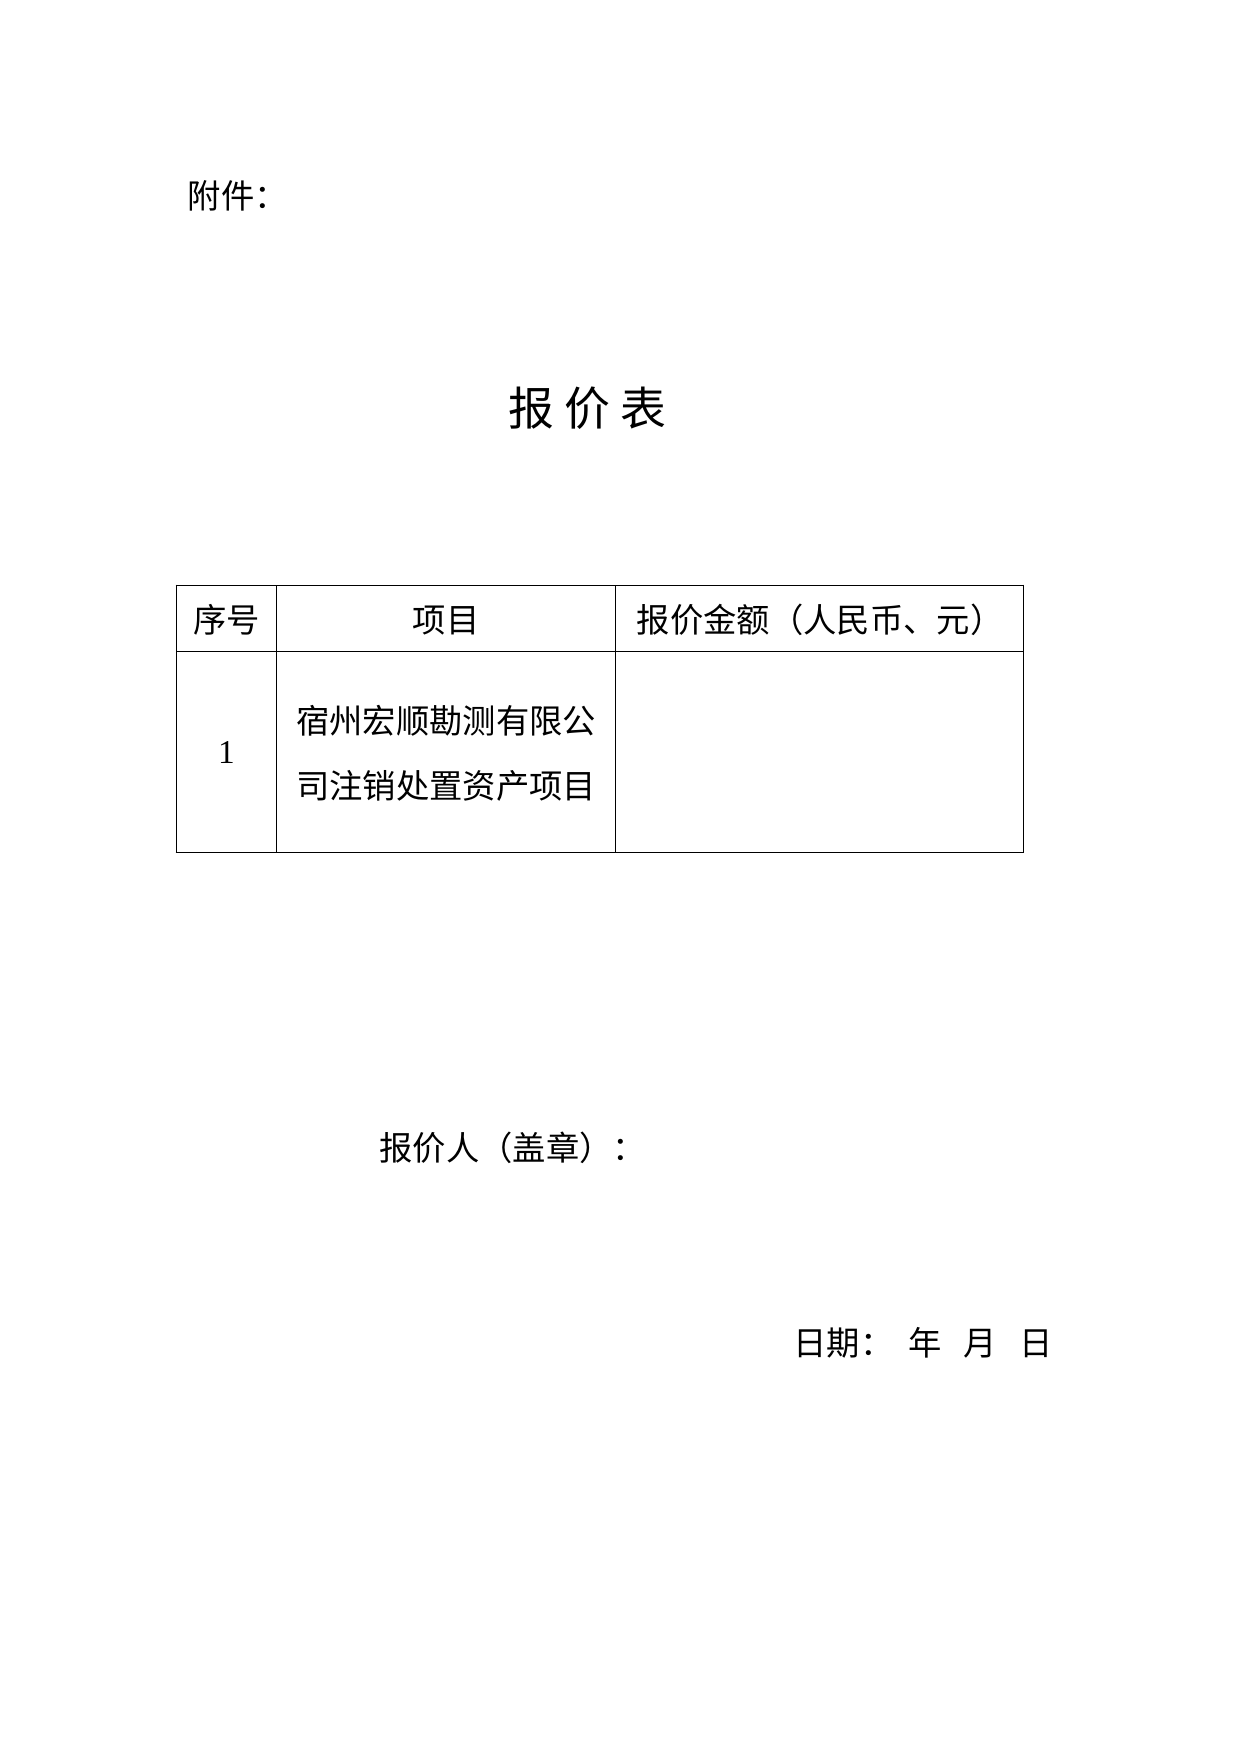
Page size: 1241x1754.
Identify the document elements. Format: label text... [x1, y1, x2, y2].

table_cell 宿州宏顺勘测有限公司注销处置资产项目 [277, 652, 615, 852]
text 日期： 年 月 日 [187, 1308, 1053, 1373]
text 附件： [187, 162, 1053, 227]
text 报价人（盖章）： [187, 1113, 1053, 1178]
table_header 序号 [177, 586, 276, 651]
table_header 项目 [277, 586, 615, 651]
text 报 价 表 [187, 357, 1053, 454]
table_header 报价金额（人民币、元） [616, 586, 1023, 651]
table_cell 1 [177, 652, 276, 852]
table_cell [616, 652, 1023, 852]
